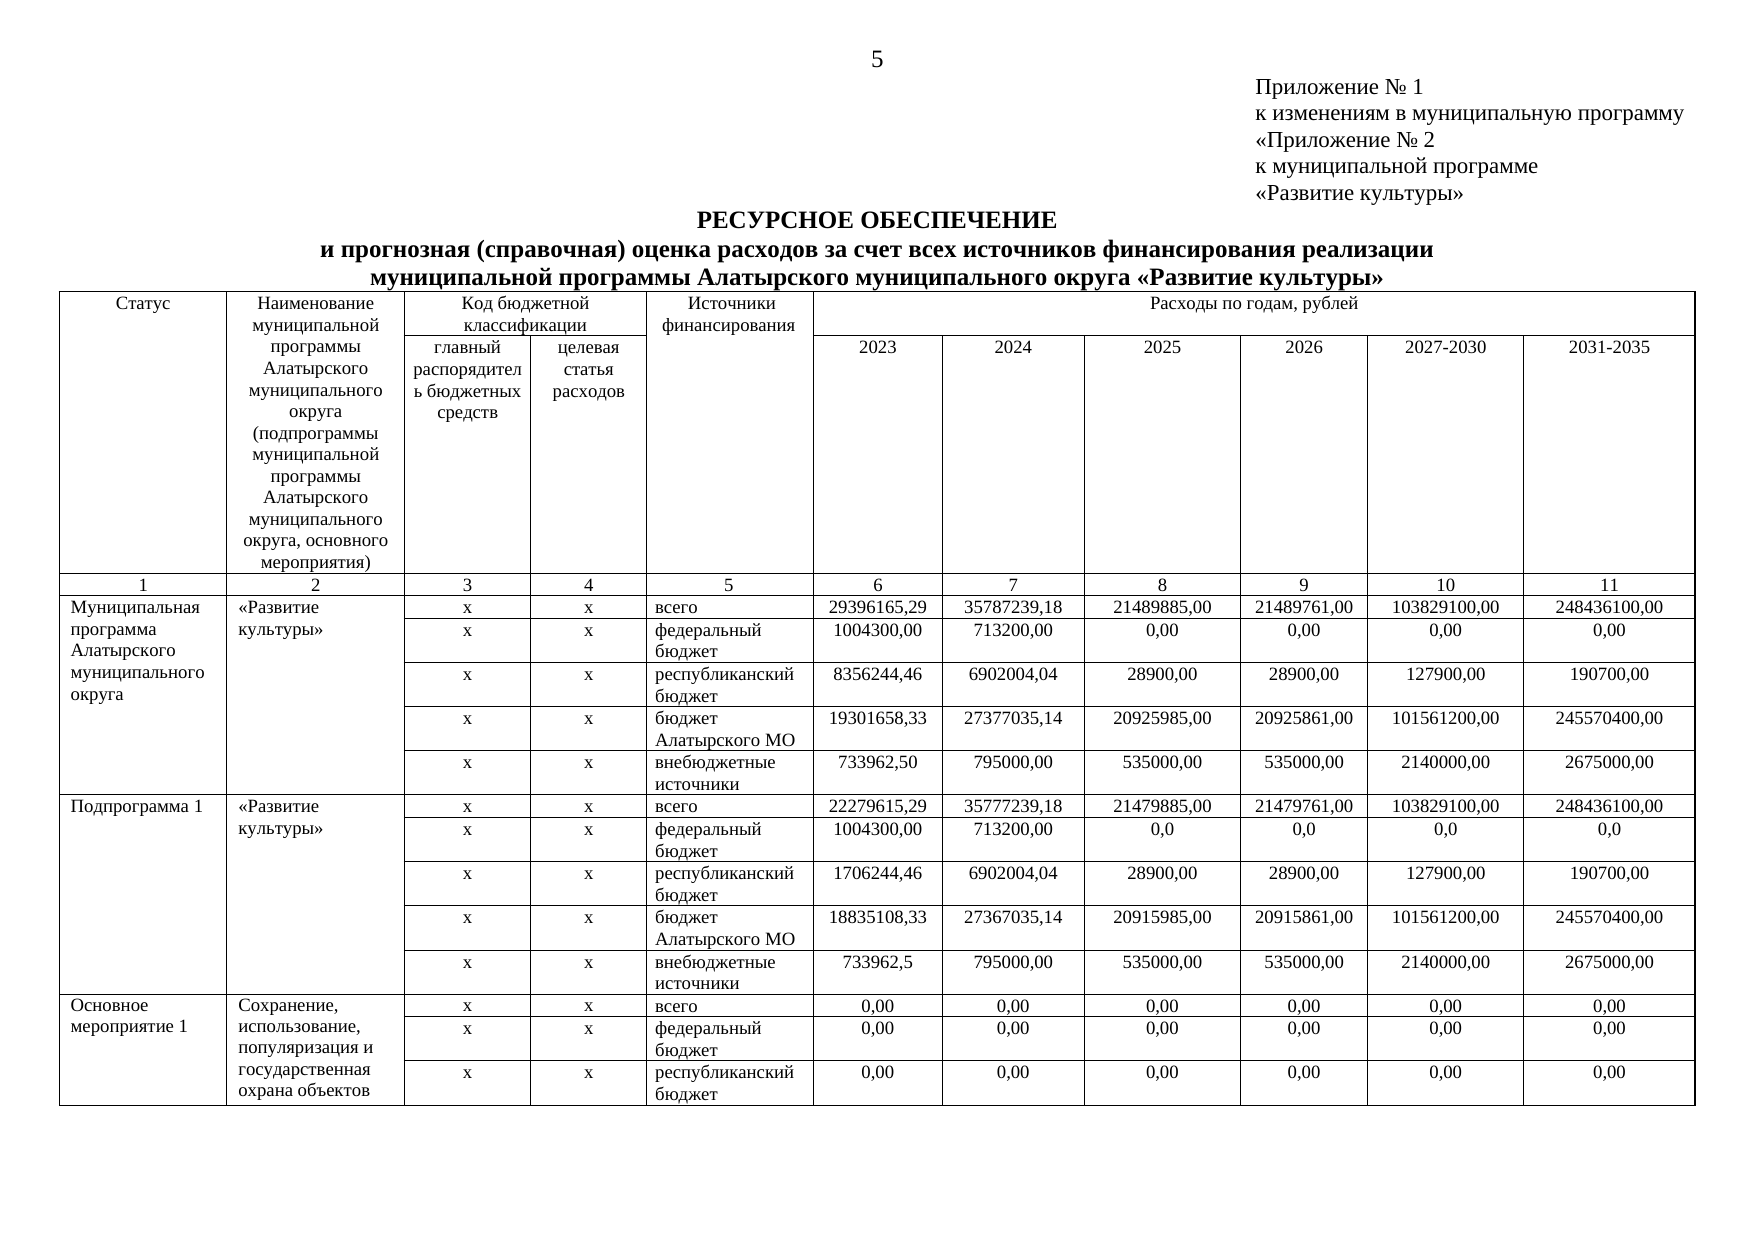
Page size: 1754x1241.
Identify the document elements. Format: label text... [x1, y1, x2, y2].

table_cell всего [647, 795, 813, 817]
table_cell 0,00 [1241, 995, 1367, 1016]
table_header Расходы по годам, рублей [814, 292, 1694, 335]
table_cell 21489885,00 [1085, 596, 1240, 618]
table_cell 28900,00 [1085, 862, 1240, 905]
table_cell 2024 [943, 336, 1084, 572]
table_cell 795000,00 [943, 951, 1084, 994]
table_cell 3 [405, 574, 530, 595]
table_cell 733962,50 [814, 751, 942, 794]
table_cell 101561200,00 [1368, 906, 1523, 949]
table_cell 101561200,00 [1368, 707, 1523, 750]
table_cell x [531, 663, 646, 706]
table_cell 2 [227, 574, 404, 595]
table_cell 1 [60, 574, 226, 595]
text «Приложение № 2 [1255, 126, 1695, 152]
table_cell x [405, 951, 530, 994]
table_cell 2026 [1241, 336, 1367, 572]
table_cell 0,00 [814, 1061, 942, 1104]
table_cell «Развитие культуры» [227, 596, 404, 794]
table_cell 0,00 [1524, 619, 1694, 662]
table_cell x [405, 663, 530, 706]
table_cell республиканский бюджет [647, 862, 813, 905]
table_cell 20915861,00 [1241, 906, 1367, 949]
table_cell 6902004,04 [943, 862, 1084, 905]
table_cell 0,00 [1368, 1061, 1523, 1104]
table_cell 535000,00 [1085, 951, 1240, 994]
table_cell 20915985,00 [1085, 906, 1240, 949]
table_cell бюджет Алатырского МО [647, 707, 813, 750]
table_cell 733962,5 [814, 951, 942, 994]
table_cell 8356244,46 [814, 663, 942, 706]
table_cell федеральный бюджет [647, 818, 813, 861]
table_cell республиканский бюджет [647, 663, 813, 706]
table_cell 0,00 [1241, 1061, 1367, 1104]
table_cell всего [647, 596, 813, 618]
table_cell x [405, 1061, 530, 1104]
table_cell 245570400,00 [1524, 906, 1694, 949]
table_cell 535000,00 [1085, 751, 1240, 794]
table_cell x [405, 995, 530, 1016]
table_cell бюджет Алатырского МО [647, 906, 813, 949]
table_cell 0,00 [814, 1017, 942, 1060]
table_cell 0,00 [1524, 1061, 1694, 1104]
table_cell 0,00 [1085, 995, 1240, 1016]
table_cell внебюджетные источники [647, 951, 813, 994]
table_cell 127900,00 [1368, 663, 1523, 706]
table_cell x [405, 596, 530, 618]
table_cell 103829100,00 [1368, 596, 1523, 618]
table_cell x [531, 596, 646, 618]
table_cell Основное мероприятие 1 [60, 995, 226, 1104]
table_cell 245570400,00 [1524, 707, 1694, 750]
table_cell 0,00 [814, 995, 942, 1016]
table_cell 0,00 [943, 1061, 1084, 1104]
text и прогнозная (справочная) оценка расходов за счет всех источников финансирования реализации [59, 234, 1695, 262]
table_cell x [531, 862, 646, 905]
table_cell 2675000,00 [1524, 951, 1694, 994]
table_cell 2140000,00 [1368, 951, 1523, 994]
table_cell 28900,00 [1241, 862, 1367, 905]
table_cell x [405, 906, 530, 949]
table_cell 27367035,14 [943, 906, 1084, 949]
table_cell целевая статья расходов [531, 336, 646, 572]
table_cell 5 [647, 574, 813, 595]
table_cell 248436100,00 [1524, 596, 1694, 618]
table_cell x [531, 751, 646, 794]
table_cell 535000,00 [1241, 951, 1367, 994]
table_cell x [531, 1017, 646, 1060]
table_cell 18835108,33 [814, 906, 942, 949]
table_cell 2675000,00 [1524, 751, 1694, 794]
table_header Источники финансирования [647, 292, 813, 572]
table_cell 190700,00 [1524, 862, 1694, 905]
table_cell 6902004,04 [943, 663, 1084, 706]
table_cell x [405, 619, 530, 662]
table_cell внебюджетные источники [647, 751, 813, 794]
table_cell 10 [1368, 574, 1523, 595]
table_cell 20925985,00 [1085, 707, 1240, 750]
table_cell 22279615,29 [814, 795, 942, 817]
table_cell 27377035,14 [943, 707, 1084, 750]
text Ресурсное обеспечение [59, 205, 1695, 234]
table_cell x [405, 707, 530, 750]
table_cell x [405, 818, 530, 861]
table_cell x [531, 906, 646, 949]
table_cell 29396165,29 [814, 596, 942, 618]
table_cell федеральный бюджет [647, 619, 813, 662]
table_cell x [531, 951, 646, 994]
table_header Статус [60, 292, 226, 572]
table_cell 21479885,00 [1085, 795, 1240, 817]
table_cell Подпрограмма 1 [60, 795, 226, 994]
table_cell 28900,00 [1085, 663, 1240, 706]
table_cell «Развитие культуры» [227, 795, 404, 994]
table_cell x [531, 795, 646, 817]
table_cell 248436100,00 [1524, 795, 1694, 817]
table_cell 2025 [1085, 336, 1240, 572]
table_cell 0,0 [1368, 818, 1523, 861]
table_cell Муниципальная программа Алатырского муниципального округа [60, 596, 226, 794]
table_cell 28900,00 [1241, 663, 1367, 706]
text Приложение № 1 [1255, 73, 1695, 99]
text к муниципальной программе [1255, 152, 1695, 178]
table_cell 8 [1085, 574, 1240, 595]
table_cell 0,00 [1368, 619, 1523, 662]
table_cell 21489761,00 [1241, 596, 1367, 618]
table_cell 1004300,00 [814, 818, 942, 861]
text к изменениям в муниципальную программу [1255, 99, 1695, 126]
table_cell x [405, 1017, 530, 1060]
table_cell 190700,00 [1524, 663, 1694, 706]
table_cell 2023 [814, 336, 942, 572]
table_cell 35777239,18 [943, 795, 1084, 817]
table_cell Сохранение, использование, популяризация и государственная охрана объектов культурного наследия [227, 995, 404, 1104]
table_cell 713200,00 [943, 619, 1084, 662]
table_cell x [405, 795, 530, 817]
table_cell 2031-2035 [1524, 336, 1694, 572]
table_cell 0,0 [1241, 818, 1367, 861]
table_cell республиканский бюджет [647, 1061, 813, 1104]
table_cell 19301658,33 [814, 707, 942, 750]
table_cell 0,00 [943, 995, 1084, 1016]
table_cell 11 [1524, 574, 1694, 595]
table_cell 2027-2030 [1368, 336, 1523, 572]
table_header Код бюджетной классификации [405, 292, 646, 335]
table_cell x [405, 751, 530, 794]
table_cell x [531, 707, 646, 750]
table_header Наименование муниципальной программы Алатырского муниципального округа (подпрограммы муниципальной программы Алатырского муниципального округа, основного мероприятия) [227, 292, 404, 572]
table_cell 0,00 [1241, 619, 1367, 662]
table_cell 20925861,00 [1241, 707, 1367, 750]
table_cell 2140000,00 [1368, 751, 1523, 794]
table_cell x [531, 995, 646, 1016]
table_cell 21479761,00 [1241, 795, 1367, 817]
table_cell 0,00 [1085, 1061, 1240, 1104]
table_cell 0,00 [1524, 1017, 1694, 1060]
table_cell главный распорядитель бюджетных средств [405, 336, 530, 572]
table_cell 1004300,00 [814, 619, 942, 662]
table_cell 0,00 [1368, 995, 1523, 1016]
table_cell 0,00 [943, 1017, 1084, 1060]
table_cell x [531, 1061, 646, 1104]
table_cell x [531, 619, 646, 662]
table_cell 0,00 [1368, 1017, 1523, 1060]
table_cell 535000,00 [1241, 751, 1367, 794]
table_cell 35787239,18 [943, 596, 1084, 618]
table_cell 103829100,00 [1368, 795, 1523, 817]
table_cell 0,00 [1085, 1017, 1240, 1060]
table_cell 0,0 [1524, 818, 1694, 861]
text муниципальной программы Алатырского муниципального округа «Развитие культуры» [59, 262, 1695, 291]
text «Развитие культуры» [1255, 178, 1695, 205]
table_cell x [531, 818, 646, 861]
table_cell 713200,00 [943, 818, 1084, 861]
table_cell всего [647, 995, 813, 1016]
table_cell 795000,00 [943, 751, 1084, 794]
table_cell 4 [531, 574, 646, 595]
table_cell 6 [814, 574, 942, 595]
table_cell 0,00 [1241, 1017, 1367, 1060]
table_cell 127900,00 [1368, 862, 1523, 905]
table_cell федеральный бюджет [647, 1017, 813, 1060]
table_cell 9 [1241, 574, 1367, 595]
table_cell 0,00 [1524, 995, 1694, 1016]
table_cell 0,0 [1085, 818, 1240, 861]
table_cell x [405, 862, 530, 905]
table_cell 7 [943, 574, 1084, 595]
table_cell 1706244,46 [814, 862, 942, 905]
table_cell 0,00 [1085, 619, 1240, 662]
